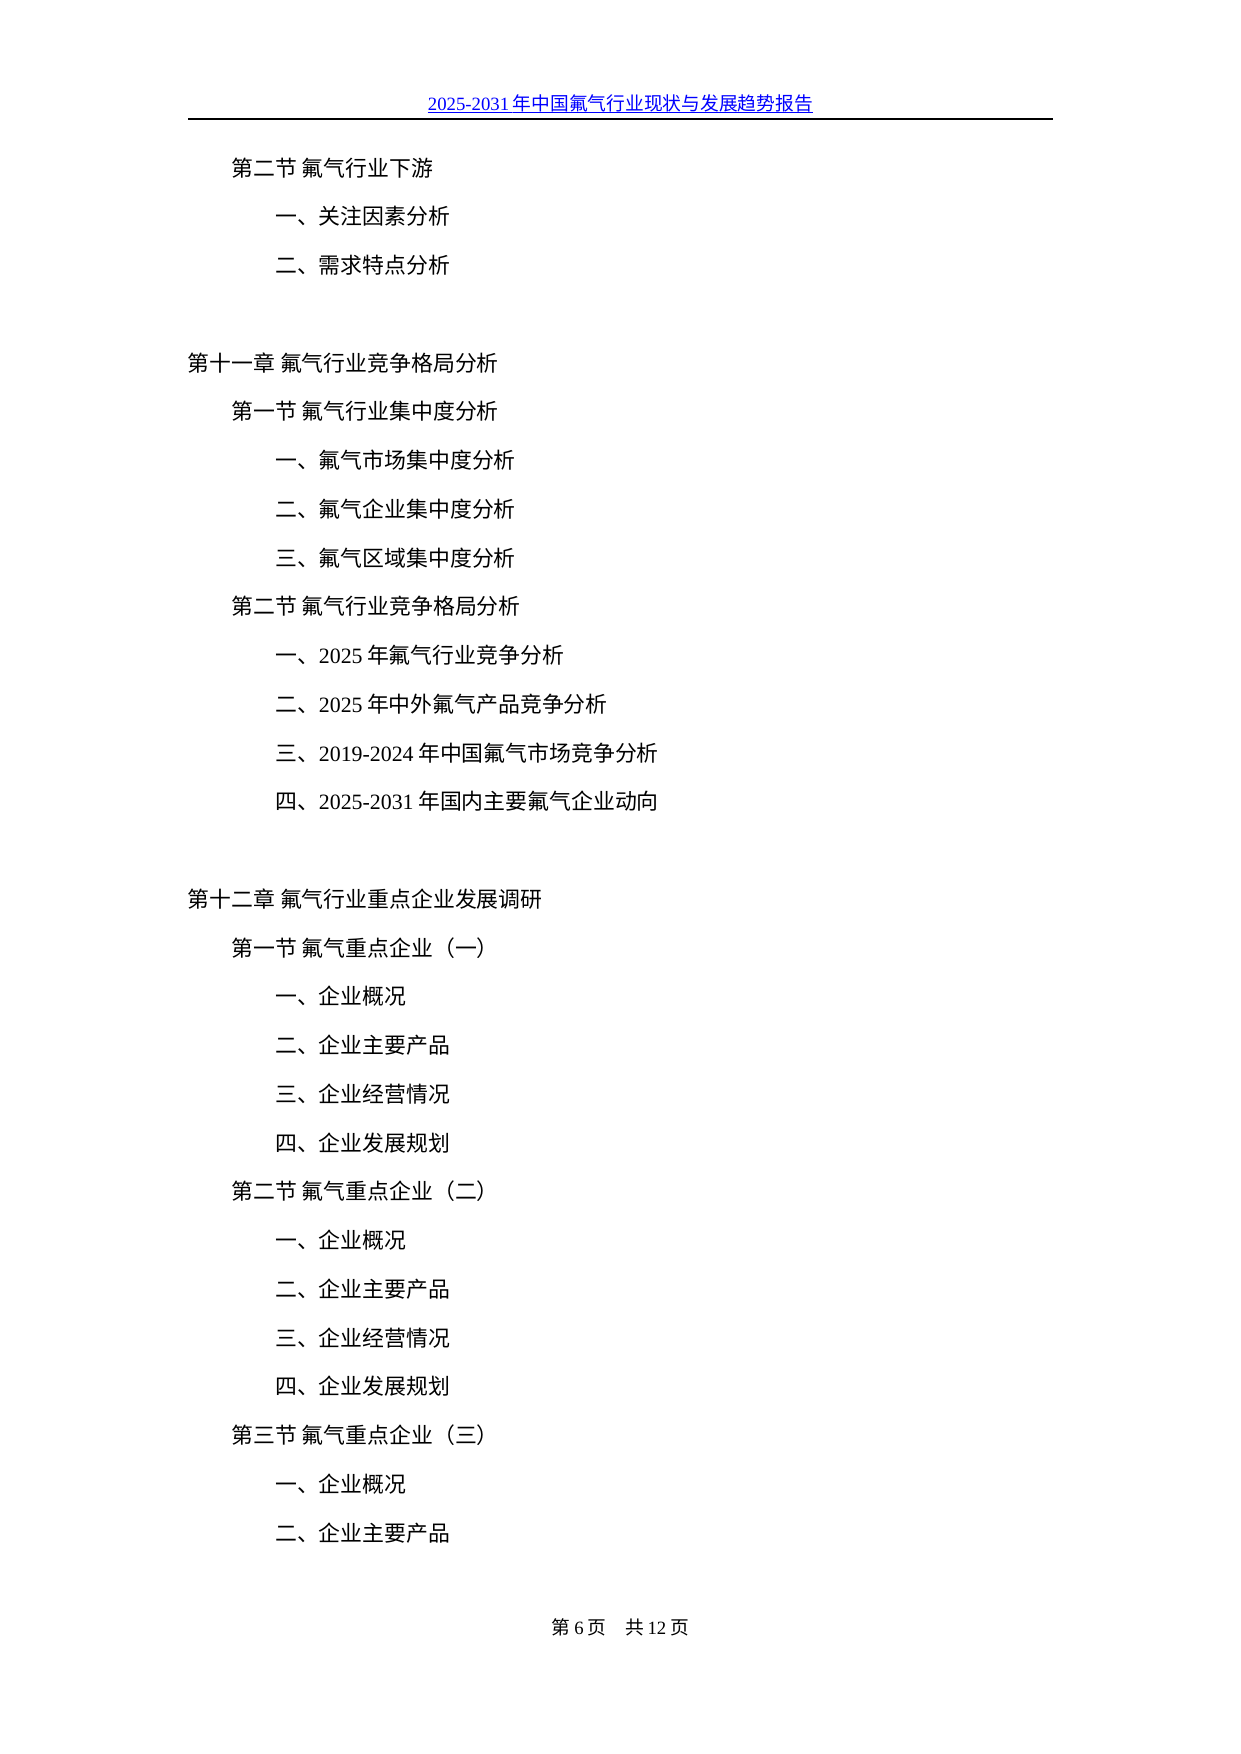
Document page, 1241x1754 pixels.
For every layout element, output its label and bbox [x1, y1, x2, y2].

text [187, 150, 1053, 1548]
